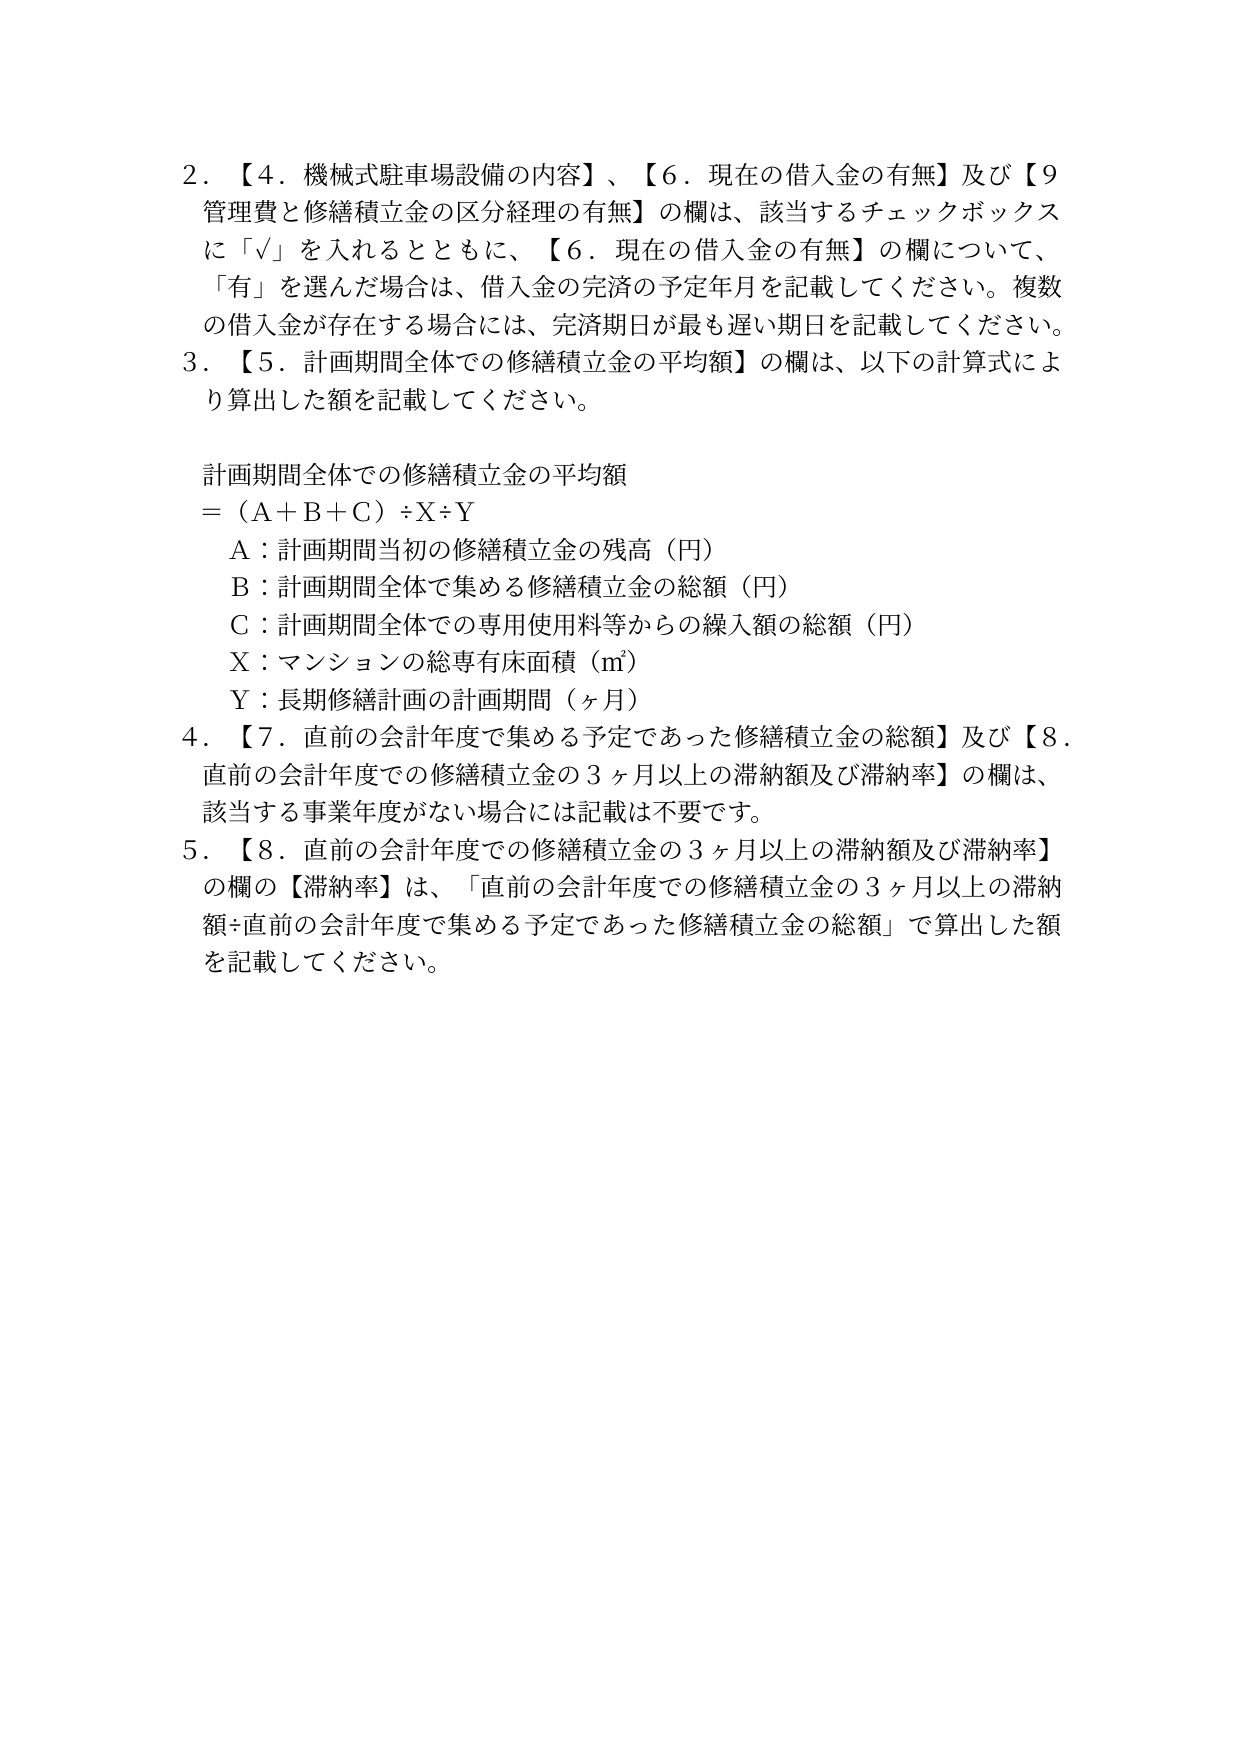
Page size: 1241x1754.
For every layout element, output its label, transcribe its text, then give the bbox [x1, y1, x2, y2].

text ３．【５．計画期間全体での修繕積立金の平均額】の欄は、以下の計算式により算出した額を記載してください。 [177, 342, 1063, 417]
text 計画期間全体での修繕積立金の平均額 [177, 454, 1063, 492]
text Ａ：計画期間当初の修繕積立金の残高（円） [177, 529, 1063, 567]
text ＝（Ａ＋Ｂ＋Ｃ）÷Ｘ÷Ｙ [199, 492, 1063, 529]
text ５．【８．直前の会計年度での修繕積立金の３ヶ月以上の滞納額及び滞納率】の欄の【滞納率】は、「直前の会計年度での修繕積立金の３ヶ月以上の滞納額÷直前の会計年度で集める予定であった修繕積立金の総額」で算出した額を記載してください。 [177, 829, 1063, 979]
text Ｃ：計画期間全体での専用使用料等からの繰入額の総額（円） [177, 604, 1063, 642]
text ２．【４．機械式駐車場設備の内容】、【６．現在の借入金の有無】及び【９．管理費と修繕積立金の区分経理の有無】の欄は、該当するチェックボックスに「✓」を入れるとともに、【６．現在の借入金の有無】の欄について、「有」を選んだ場合は、借入金の完済の予定年月を記載してください。複数の借入金が存在する場合には、完済期日が最も遅い期日を記載してください。 [177, 154, 1063, 342]
text Ｂ：計画期間全体で集める修繕積立金の総額（円） [177, 567, 1063, 604]
text ４．【７．直前の会計年度で集める予定であった修繕積立金の総額】及び【８．直前の会計年度での修繕積立金の３ヶ月以上の滞納額及び滞納率】の欄は、該当する事業年度がない場合には記載は不要です。 [177, 717, 1063, 829]
text Ｙ：長期修繕計画の計画期間（ヶ月） [177, 679, 1063, 717]
text Ｘ：マンションの総専有床面積（㎡） [177, 642, 1063, 679]
